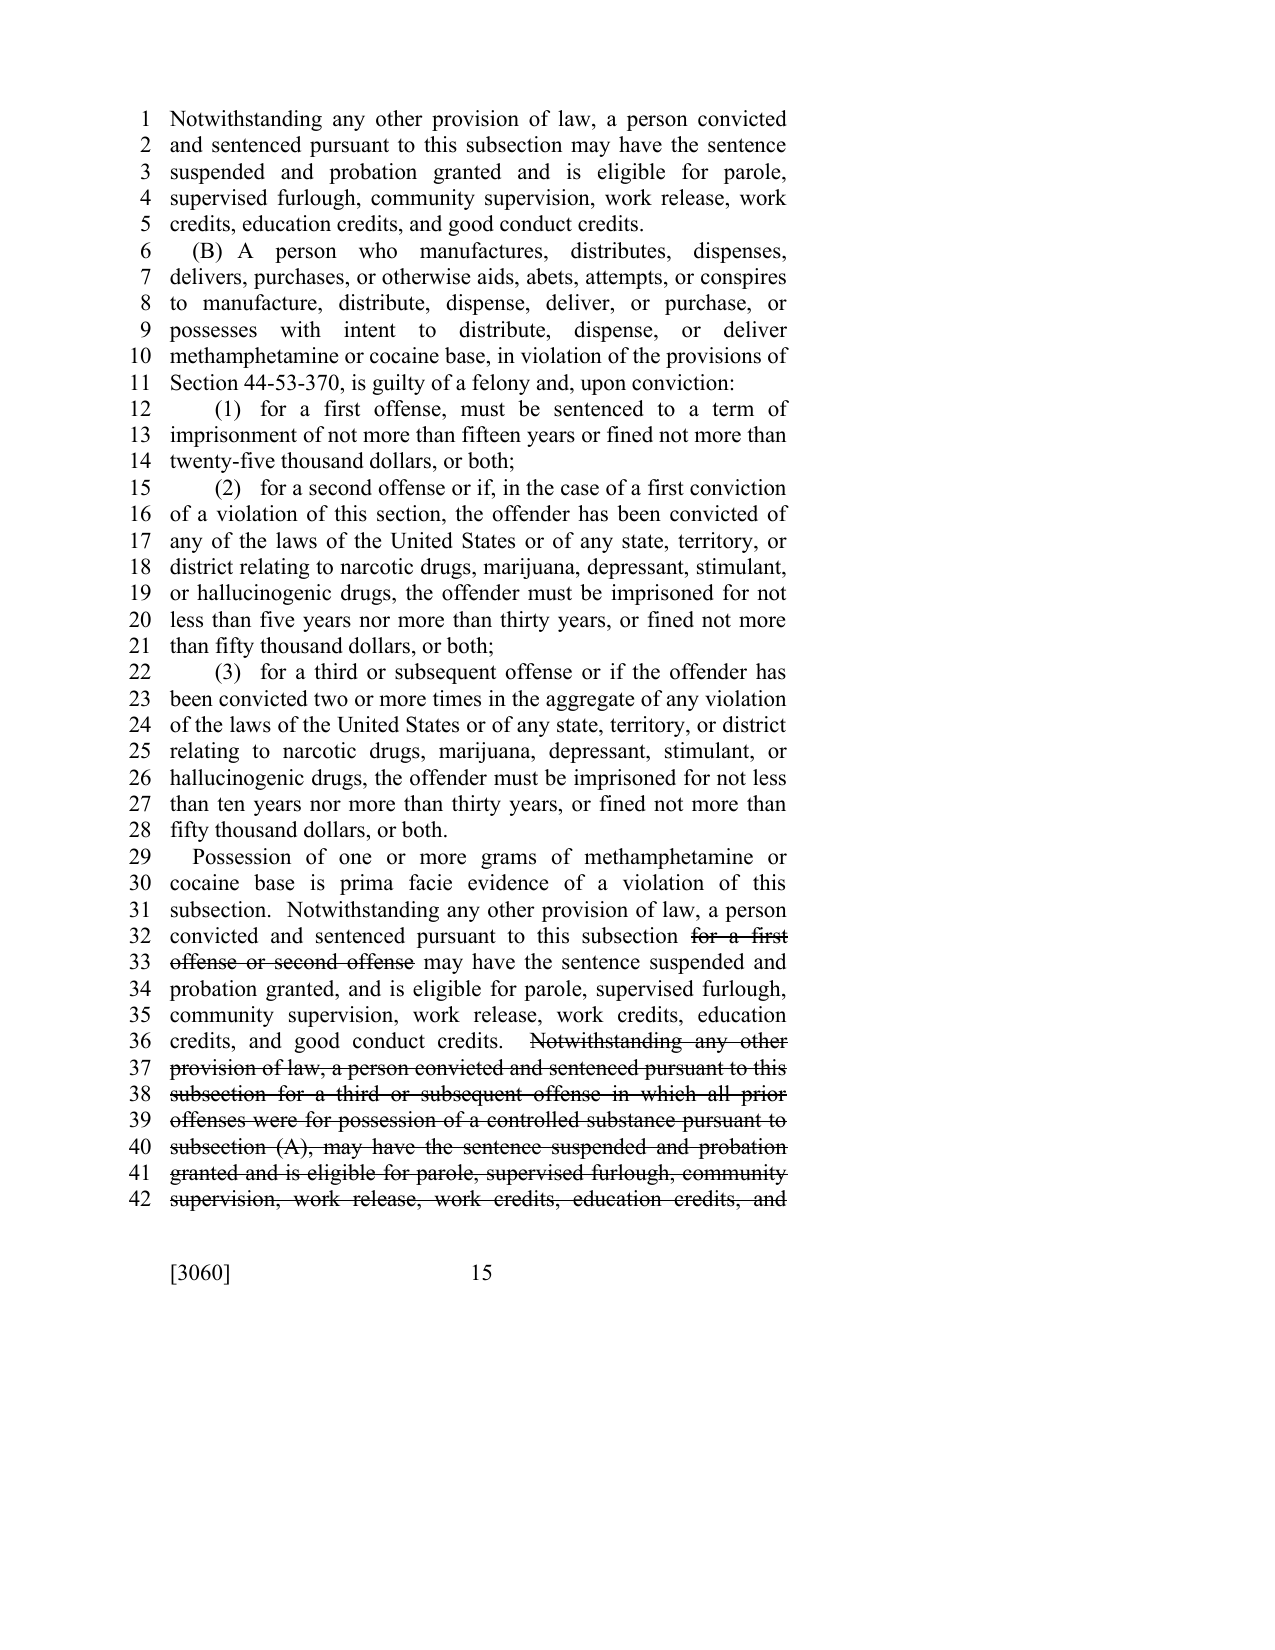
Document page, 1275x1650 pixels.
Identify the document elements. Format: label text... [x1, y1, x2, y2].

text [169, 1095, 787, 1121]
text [169, 105, 787, 237]
text (B) A person who manufactures, distributes, dispenses, delivers, purchases, or otherwise aids, abets, attempts, or conspires to manufacture, distribute, dispense, deliver, or purchase, or possesses with intent to distribute, dispense, or deliver methamphetamine or cocaine base, in violation of the provisions of Section 44-53-370, is guilty of a felony and, upon conviction: [169, 237, 787, 395]
text (2) for a second offense or if, in the case of a first conviction of a violation of this section, the offender has been convicted of any of the laws of the United States or of any state, territory, or district relating to narcotic drugs, marijuana, depressant, stimulant, or hallucinogenic drugs, the offender must be imprisoned for not less than five years nor more than thirty years, or fined not more than fifty thousand dollars, or both; [169, 474, 787, 658]
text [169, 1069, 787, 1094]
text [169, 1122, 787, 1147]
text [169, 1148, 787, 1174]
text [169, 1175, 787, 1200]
text (1) for a first offense, must be sentenced to a term of imprisonment of not more than fifteen years or fined not more than twenty-five thousand dollars, or both; [169, 395, 787, 474]
text (3) for a third or subsequent offense or if the offender has been convicted two or more times in the aggregate of any violation of the laws of the United States or of any state, territory, or district relating to narcotic drugs, marijuana, depressant, stimulant, or hallucinogenic drugs, the offender must be imprisoned for not less than ten years nor more than thirty years, or fined not more than fifty thousand dollars, or both. [169, 658, 787, 843]
